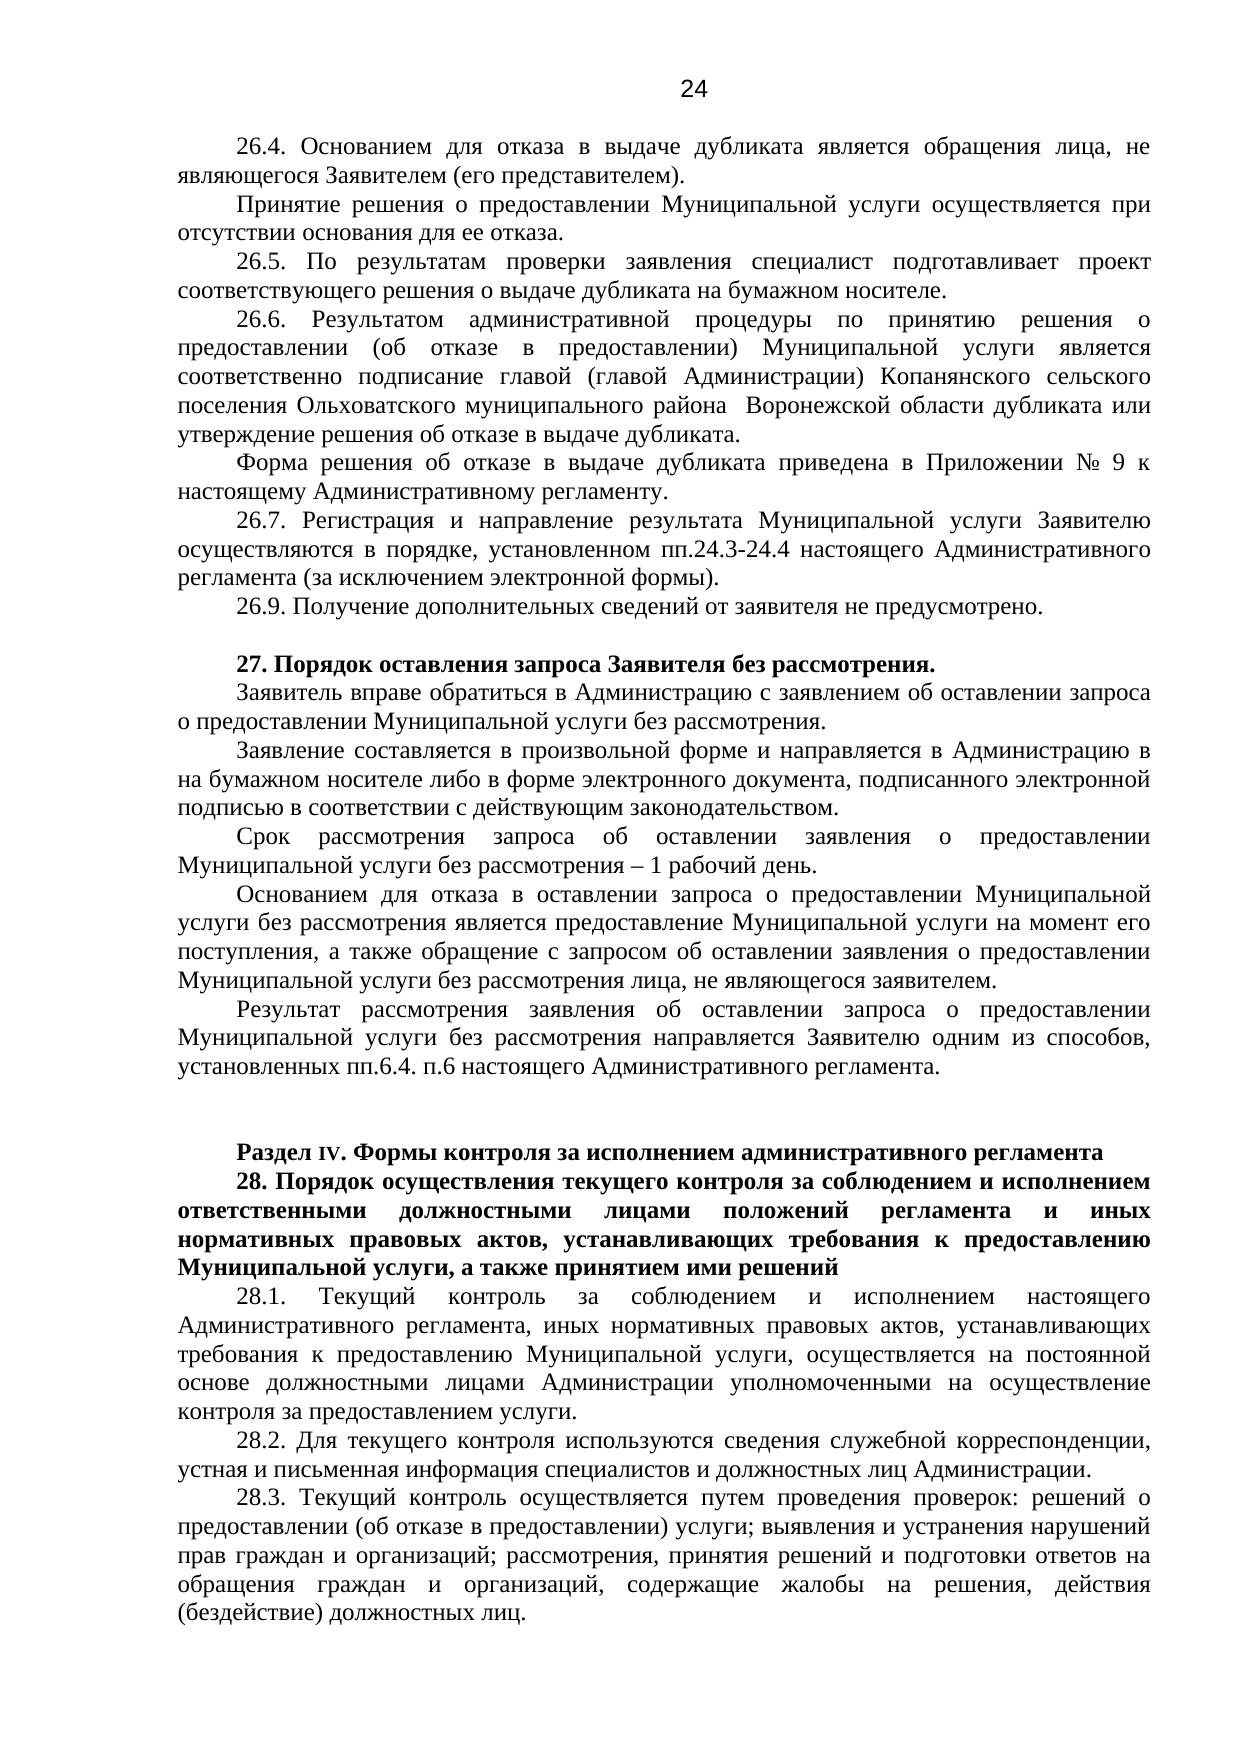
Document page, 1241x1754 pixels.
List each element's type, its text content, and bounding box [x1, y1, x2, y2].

text 28.2. Для текущего контроля используются сведения служебной корреспонденции, устная и письменная информация специалистов и должностных лиц Администрации. [177, 1425, 1152, 1482]
text 26.6. Результатом административной процедуры по принятию решения о предоставлении (об отказе в предоставлении) Муниципальной услуги является соответственно подписание главой (главой Администрации) Копанянского сельского поселения Ольховатского муниципального района Воронежской области дубликата или утверждение решения об отказе в выдаче дубликата. [177, 304, 1152, 447]
text 26.4. Основанием для отказа в выдаче дубликата является обращения лица, не являющегося Заявителем (его представителем). [177, 131, 1152, 189]
text Основанием для отказа в оставлении запроса о предоставлении Муниципальной услуги без рассмотрения является предоставление Муниципальной услуги на момент его поступления, а также обращение с запросом об оставлении заявления о предоставлении Муниципальной услуги без рассмотрения лица, не являющегося заявителем. [177, 879, 1152, 994]
text 27. Порядок оставления запроса Заявителя без рассмотрения. [177, 649, 1152, 677]
text 28. Порядок осуществления текущего контроля за соблюдением и исполнением ответственными должностными лицами положений регламента и иных нормативных правовых актов, устанавливающих требования к предоставлению Муниципальной услуги, а также принятием ими решений [177, 1166, 1152, 1281]
text 28.3. Текущий контроль осуществляется путем проведения проверок: решений о предоставлении (об отказе в предоставлении) услуги; выявления и устранения нарушений прав граждан и организаций; рассмотрения, принятия решений и подготовки ответов на обращения граждан и организаций, содержащие жалобы на решения, действия (бездействие) должностных лиц. [177, 1482, 1152, 1626]
text Форма решения об отказе в выдаче дубликата приведена в Приложении № 9 к настоящему Административному регламенту. [177, 447, 1152, 505]
text Раздел iv. Формы контроля за исполнением административного регламента [177, 1137, 1152, 1166]
text Принятие решения о предоставлении Муниципальной услуги осуществляется при отсутствии основания для ее отказа. [177, 189, 1152, 246]
text Результат рассмотрения заявления об оставлении запроса о предоставлении Муниципальной услуги без рассмотрения направляется Заявителю одним из способов, установленных пп.6.4. п.6 настоящего Административного регламента. [177, 994, 1152, 1080]
text Заявление составляется в произвольной форме и направляется в Администрацию в на бумажном носителе либо в форме электронного документа, подписанного электронной подписью в соответствии с действующим законодательством. [177, 735, 1152, 821]
text 28.1. Текущий контроль за соблюдением и исполнением настоящего Административного регламента, иных нормативных правовых актов, устанавливающих требования к предоставлению Муниципальной услуги, осуществляется на постоянной основе должностными лицами Администрации уполномоченными на осуществление контроля за предоставлением услуги. [177, 1281, 1152, 1425]
text 26.9. Получение дополнительных сведений от заявителя не предусмотрено. [177, 591, 1152, 620]
text 26.7. Регистрация и направление результата Муниципальной услуги Заявителю осуществляются в порядке, установленном пп.24.3-24.4 настоящего Административного регламента (за исключением электронной формы). [177, 505, 1152, 591]
text Заявитель вправе обратиться в Администрацию с заявлением об оставлении запроса о предоставлении Муниципальной услуги без рассмотрения. [177, 677, 1152, 735]
text 26.5. По результатам проверки заявления специалист подготавливает проект соответствующего решения о выдаче дубликата на бумажном носителе. [177, 246, 1152, 304]
text Срок рассмотрения запроса об оставлении заявления о предоставлении Муниципальной услуги без рассмотрения – 1 рабочий день. [177, 821, 1152, 879]
